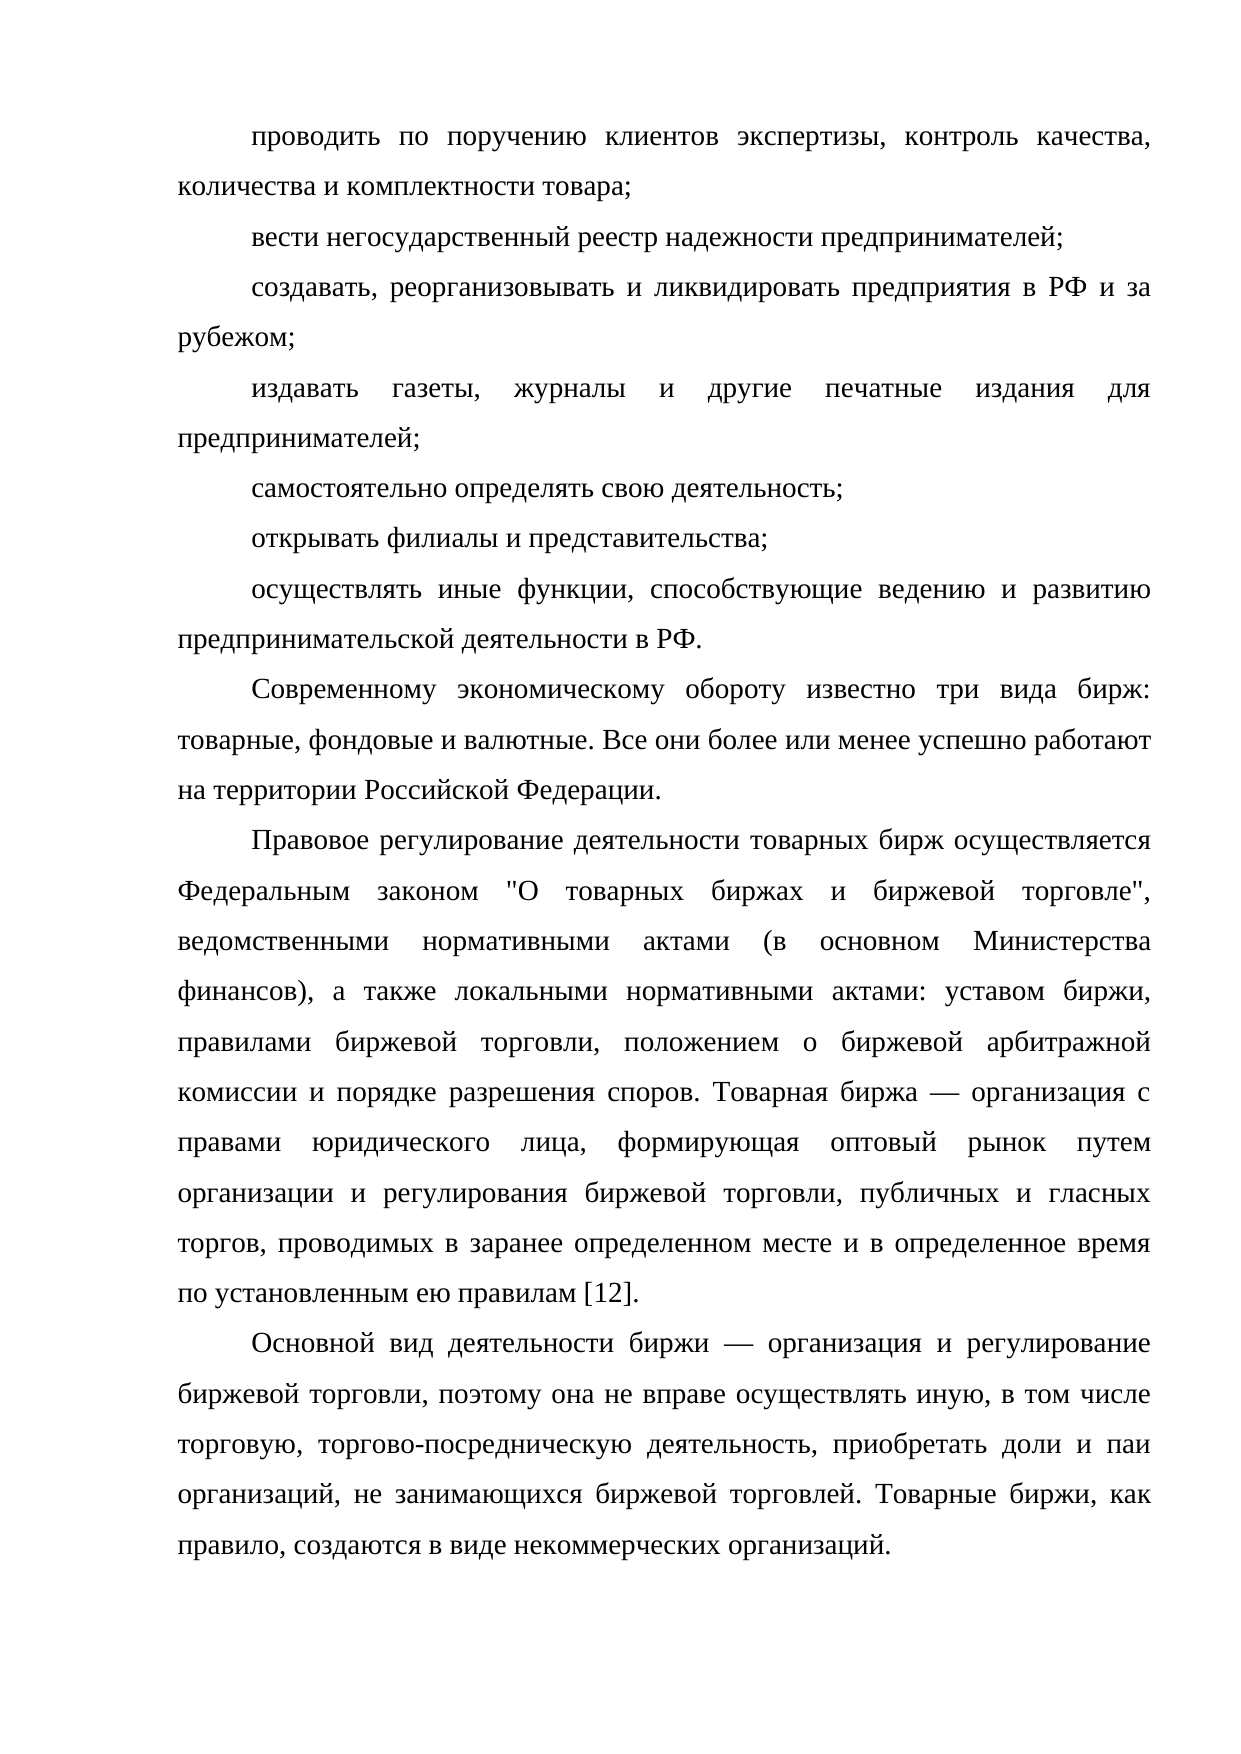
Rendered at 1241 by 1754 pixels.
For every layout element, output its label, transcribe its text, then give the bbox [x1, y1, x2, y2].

text Основной вид деятельности биржи — организация и регулирование биржевой торговли, поэтому она не вправе осуществлять иную, в том числе торговую, торгово-посредническую деятельность, приобретать доли и паи организаций, не занимающихся биржевой торговлей. Товарные биржи, как правило, создаются в виде некоммерческих организаций. [177, 1326, 1152, 1560]
text вести негосударственный реестр надежности предпринимателей; [177, 219, 1152, 252]
text издавать газеты, журналы и другие печатные издания для предпринимателей; [177, 370, 1152, 453]
text осуществлять иные функции, способствующие ведению и развитию предпринимательской деятельности в РФ. [177, 571, 1152, 655]
text Правовое регулирование деятельности товарных бирж осуществляется Федеральным законом "О товарных биржах и биржевой торговле", ведомственными нормативными актами (в основном Министерства финансов), а также локальными нормативными актами: уставом биржи, правилами биржевой торговли, положением о биржевой арбитражной комиссии и порядке разрешения споров. Товарная биржа — организация с правами юридического лица, формирующая оптовый рынок путем организации и регулирования биржевой торговли, публичных и гласных торгов, проводимых в заранее определенном месте и в определенное время по установленным ею правилам [12]. [177, 822, 1152, 1309]
text открывать филиалы и представительства; [177, 521, 1152, 554]
text Современному экономическому обороту известно три вида бирж: товарные, фондовые и валютные. Все они более или менее успешно работают на территории Российской Федерации. [177, 672, 1152, 806]
text создавать, реорганизовывать и ликвидировать предприятия в РФ и за рубежом; [177, 269, 1152, 353]
text самостоятельно определять свою деятельность; [177, 470, 1152, 504]
text проводить по поручению клиентов экспертизы, контроль качества, количества и комплектности товара; [177, 118, 1152, 202]
